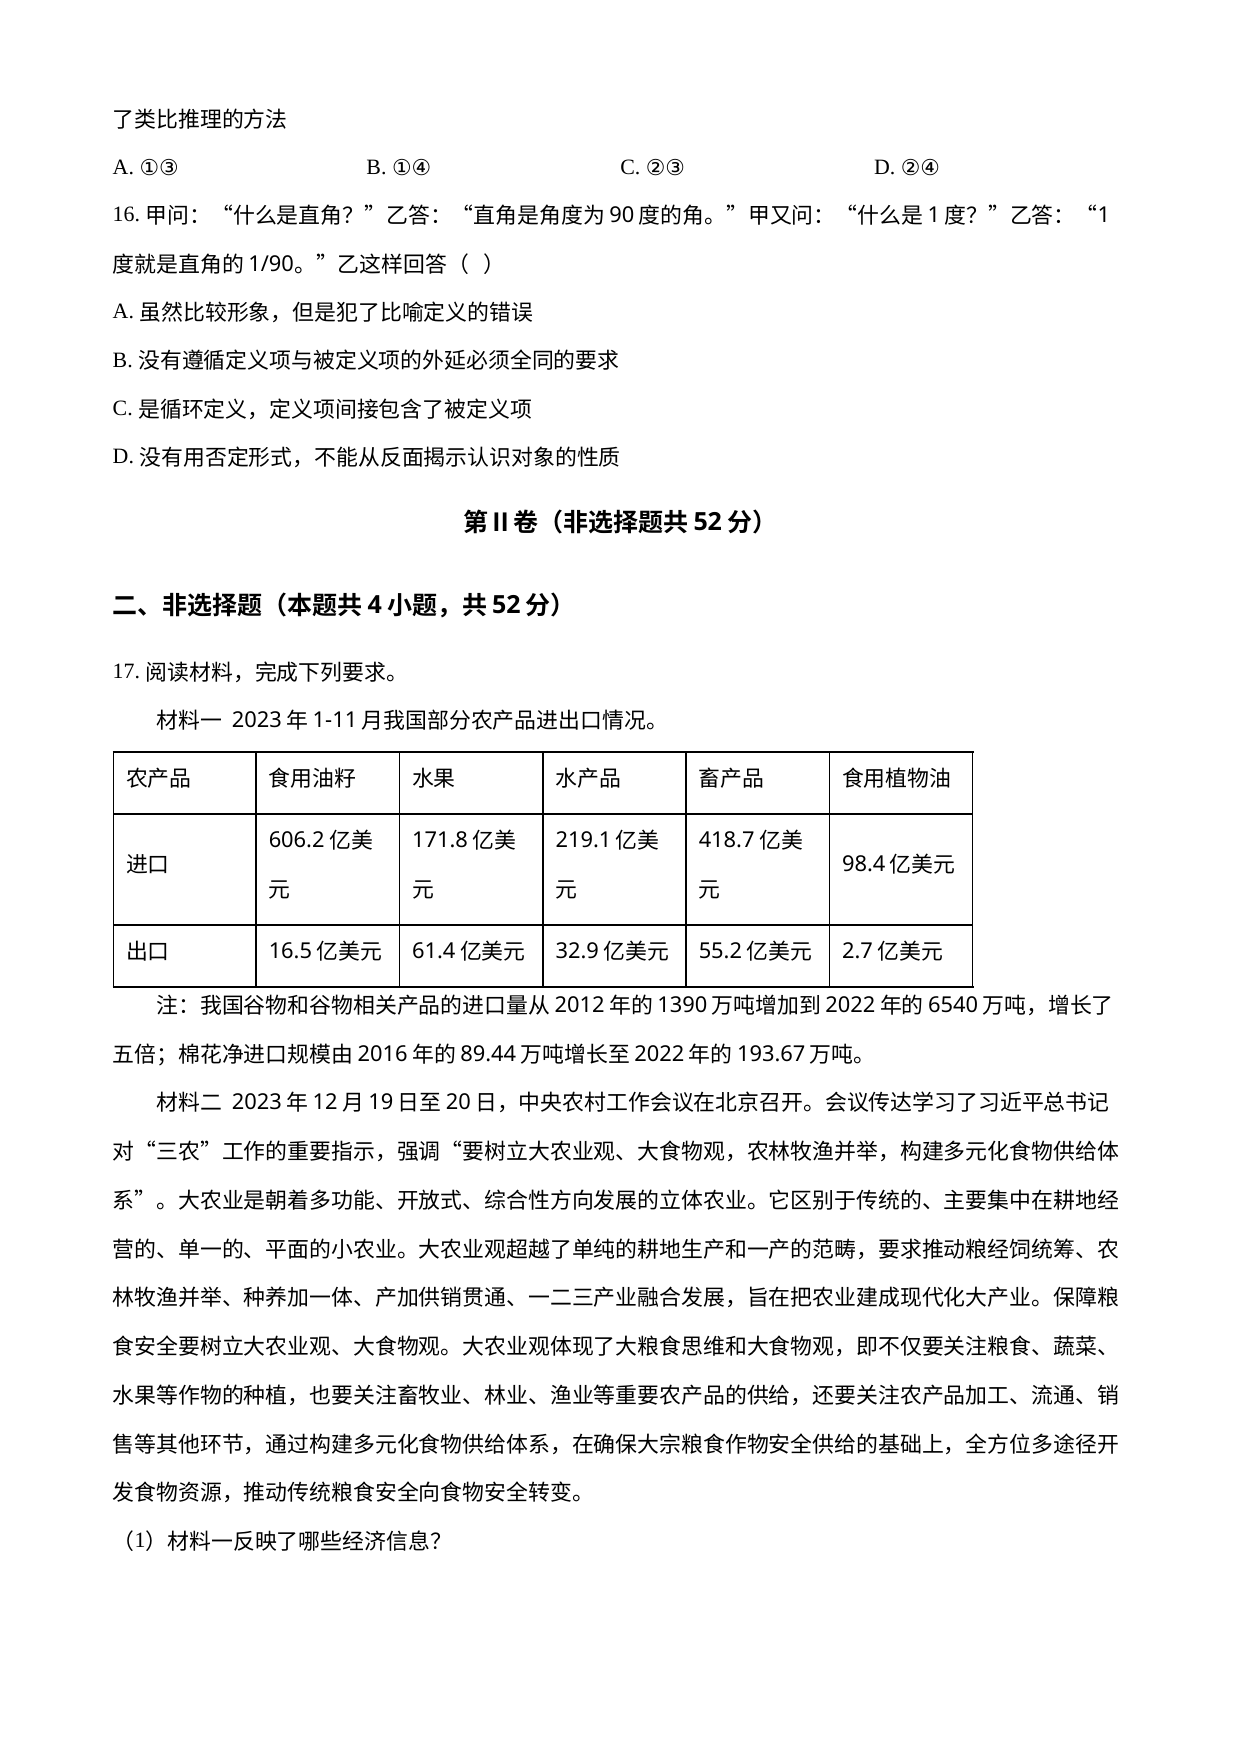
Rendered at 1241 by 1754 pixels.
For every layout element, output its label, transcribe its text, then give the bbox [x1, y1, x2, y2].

table_cell 进口 [114, 815, 255, 924]
text B. 没有遵循定义项与被定义项的外延必须全同的要求 [112, 343, 1128, 376]
text （1）材料一反映了哪些经济信息？ [112, 1523, 1128, 1556]
text A. 虽然比较形象，但是犯了比喻定义的错误 [112, 295, 1128, 327]
table_header 畜产品 [687, 753, 829, 813]
text 17. 阅读材料，完成下列要求。 [112, 654, 1128, 687]
text C. 是循环定义，定义项间接包含了被定义项 [112, 391, 1128, 424]
text 第Ⅱ卷（非选择题共52分） [112, 488, 1128, 553]
table_cell 171.8亿美元 [400, 815, 542, 924]
table_header 食用植物油 [830, 753, 972, 813]
table_cell 出口 [114, 926, 255, 986]
table_cell 32.9亿美元 [544, 926, 685, 986]
table_cell 606.2亿美元 [257, 815, 399, 924]
table_header 农产品 [114, 753, 255, 813]
text 材料二 2023年12月19日至20日，中央农村工作会议在北京召开。会议传达学习了习近平总书记对“三农”工作的重要指示，强调“要树立大农业观、大食物观，农林牧渔并举，构建多元化食物供给体系”。大农业是朝着多功能、开放式、综合性方向发展的立体农业。它区别于传统的、主要集中在耕地经营的、单一的、平面的小农业。大农业观超越了单纯的耕地生产和一产的范畴，要求推动粮经饲统筹、农林牧渔并举、种养加一体、产加供销贯通、一二三产业融合发展，旨在把农业建成现代化大产业。保障粮食安全要树立大农业观、大食物观。大农业观体现了大粮食思维和大食物观，即不仅要关注粮食、蔬菜、水果等作物的种植，也要关注畜牧业、林业、渔业等重要农产品的供给，还要关注农产品加工、流通、销售等其他环节，通过构建多元化食物供给体系，在确保大宗粮食作物安全供给的基础上，全方位多途径开发食物资源，推动传统粮食安全向食物安全转变。 [112, 1085, 1128, 1507]
table_cell 61.4亿美元 [400, 926, 542, 986]
table_header 水果 [400, 753, 542, 813]
text 材料一 2023年1-11月我国部分农产品进出口情况。 [112, 703, 1128, 735]
table_header 食用油籽 [257, 753, 399, 813]
table_header 水产品 [544, 753, 685, 813]
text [112, 102, 1128, 134]
text D. 没有用否定形式，不能从反面揭示认识对象的性质 [112, 440, 1128, 472]
table_cell 55.2亿美元 [687, 926, 829, 986]
table_cell 219.1亿美元 [544, 815, 685, 924]
table_cell 98.4亿美元 [830, 815, 972, 924]
text 二、非选择题（本题共4小题，共52分） [112, 571, 1128, 636]
table_cell 418.7亿美元 [687, 815, 829, 924]
text 注：我国谷物和谷物相关产品的进口量从2012年的1390万吨增加到2022年的6540万吨，增长了五倍；棉花净进口规模由2016年的89.44万吨增长至2022年的193.67万吨。 [112, 988, 1128, 1069]
table_cell 16.5亿美元 [257, 926, 399, 986]
text 16. 甲问：“什么是直角？”乙答：“直角是角度为90度的角。”甲又问：“什么是1度？”乙答：“1度就是直角的1/90。”乙这样回答（ ） [112, 198, 1128, 279]
text A. ①③ B. ①④ C. ②③ D. ②④ [112, 150, 1128, 183]
table_cell 2.7亿美元 [830, 926, 972, 986]
